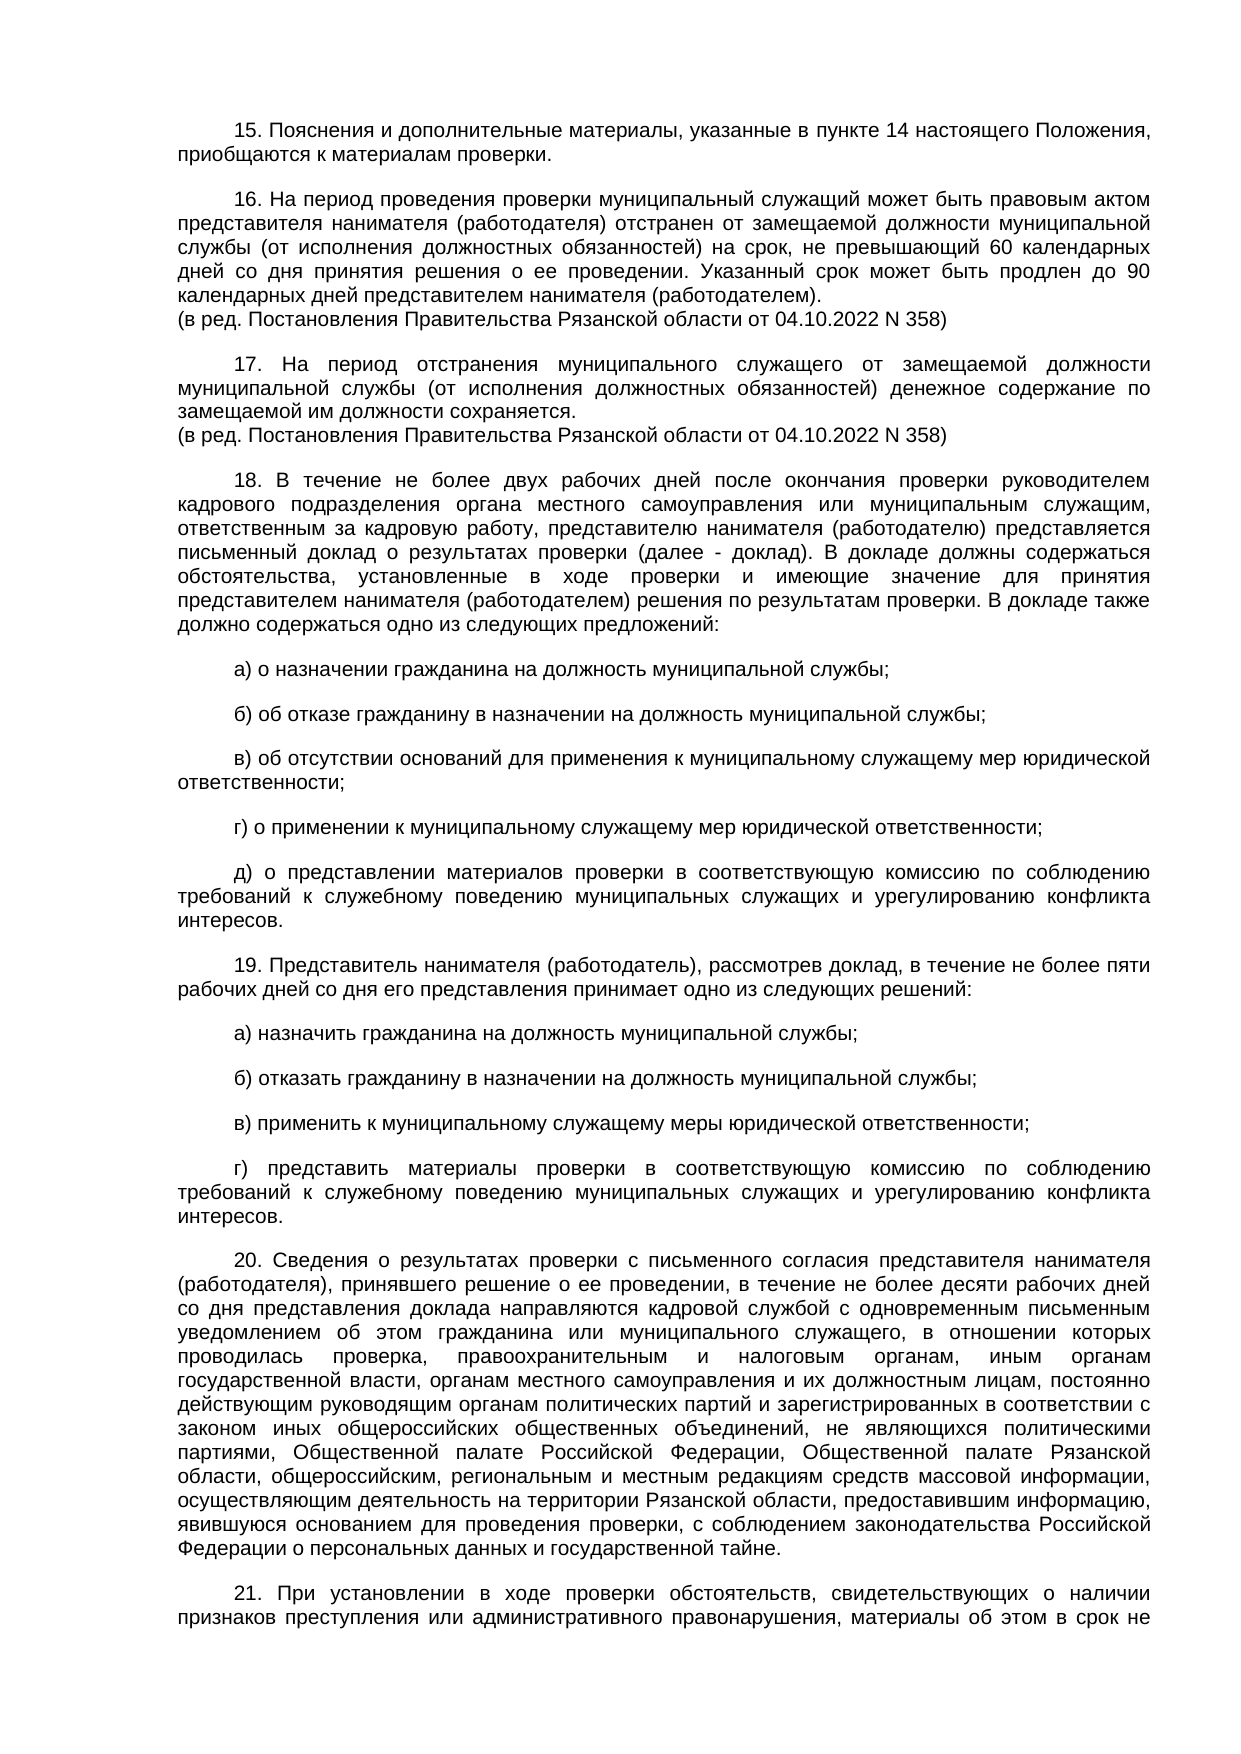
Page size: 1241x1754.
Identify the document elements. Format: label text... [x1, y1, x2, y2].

text а) о назначении гражданина на должность муниципальной службы; [177, 657, 1152, 681]
text (в ред. Постановления Правительства Рязанской области от 04.10.2022 N 358) [177, 307, 1152, 331]
text б) отказать гражданину в назначении на должность муниципальной службы; [177, 1066, 1152, 1090]
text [177, 1581, 1152, 1628]
text 20. Сведения о результатах проверки с письменного согласия представителя нанимателя (работодателя), принявшего решение о ее проведении, в течение не более десяти рабочих дней со дня представления доклада направляются кадровой службой с одновременным письменным уведомлением об этом гражданина или муниципального служащего, в отношении которых проводилась проверка, правоохранительным и налоговым органам, иным органам государственной власти, органам местного самоуправления и их должностным лицам, постоянно действующим руководящим органам политических партий и зарегистрированных в соответствии с законом иных общероссийских общественных объединений, не являющихся политическими партиями, Общественной палате Российской Федерации, Общественной палате Рязанской области, общероссийским, региональным и местным редакциям средств массовой информации, осуществляющим деятельность на территории Рязанской области, предоставившим информацию, явившуюся основанием для проведения проверки, с соблюдением законодательства Российской Федерации о персональных данных и государственной тайне. [177, 1248, 1152, 1560]
text 18. В течение не более двух рабочих дней после окончания проверки руководителем кадрового подразделения органа местного самоуправления или муниципальным служащим, ответственным за кадровую работу, представителю нанимателя (работодателю) представляется письменный доклад о результатах проверки (далее - доклад). В докладе должны содержаться обстоятельства, установленные в ходе проверки и имеющие значение для принятия представителем нанимателя (работодателем) решения по результатам проверки. В докладе также должно содержаться одно из следующих предложений: [177, 468, 1152, 636]
text а) назначить гражданина на должность муниципальной службы; [177, 1021, 1152, 1045]
text г) о применении к муниципальному служащему мер юридической ответственности; [177, 815, 1152, 839]
text д) о представлении материалов проверки в соответствующую комиссию по соблюдению требований к служебному поведению муниципальных служащих и урегулированию конфликта интересов. [177, 860, 1152, 932]
text г) представить материалы проверки в соответствующую комиссию по соблюдению требований к служебному поведению муниципальных служащих и урегулированию конфликта интересов. [177, 1156, 1152, 1227]
text в) применить к муниципальному служащему меры юридической ответственности; [177, 1111, 1152, 1135]
text 19. Представитель нанимателя (работодатель), рассмотрев доклад, в течение не более пяти рабочих дней со дня его представления принимает одно из следующих решений: [177, 952, 1152, 1000]
text (в ред. Постановления Правительства Рязанской области от 04.10.2022 N 358) [177, 423, 1152, 447]
text 15. Пояснения и дополнительные материалы, указанные в пункте 14 настоящего Положения, приобщаются к материалам проверки. [177, 118, 1152, 166]
text 17. На период отстранения муниципального служащего от замещаемой должности муниципальной службы (от исполнения должностных обязанностей) денежное содержание по замещаемой им должности сохраняется. [177, 351, 1152, 423]
text в) об отсутствии оснований для применения к муниципальному служащему мер юридической ответственности; [177, 746, 1152, 794]
text 16. На период проведения проверки муниципальный служащий может быть правовым актом представителя нанимателя (работодателя) отстранен от замещаемой должности муниципальной службы (от исполнения должностных обязанностей) на срок, не превышающий 60 календарных дней со дня принятия решения о ее проведении. Указанный срок может быть продлен до 90 календарных дней представителем нанимателя (работодателем). [177, 187, 1152, 307]
text б) об отказе гражданину в назначении на должность муниципальной службы; [177, 701, 1152, 725]
